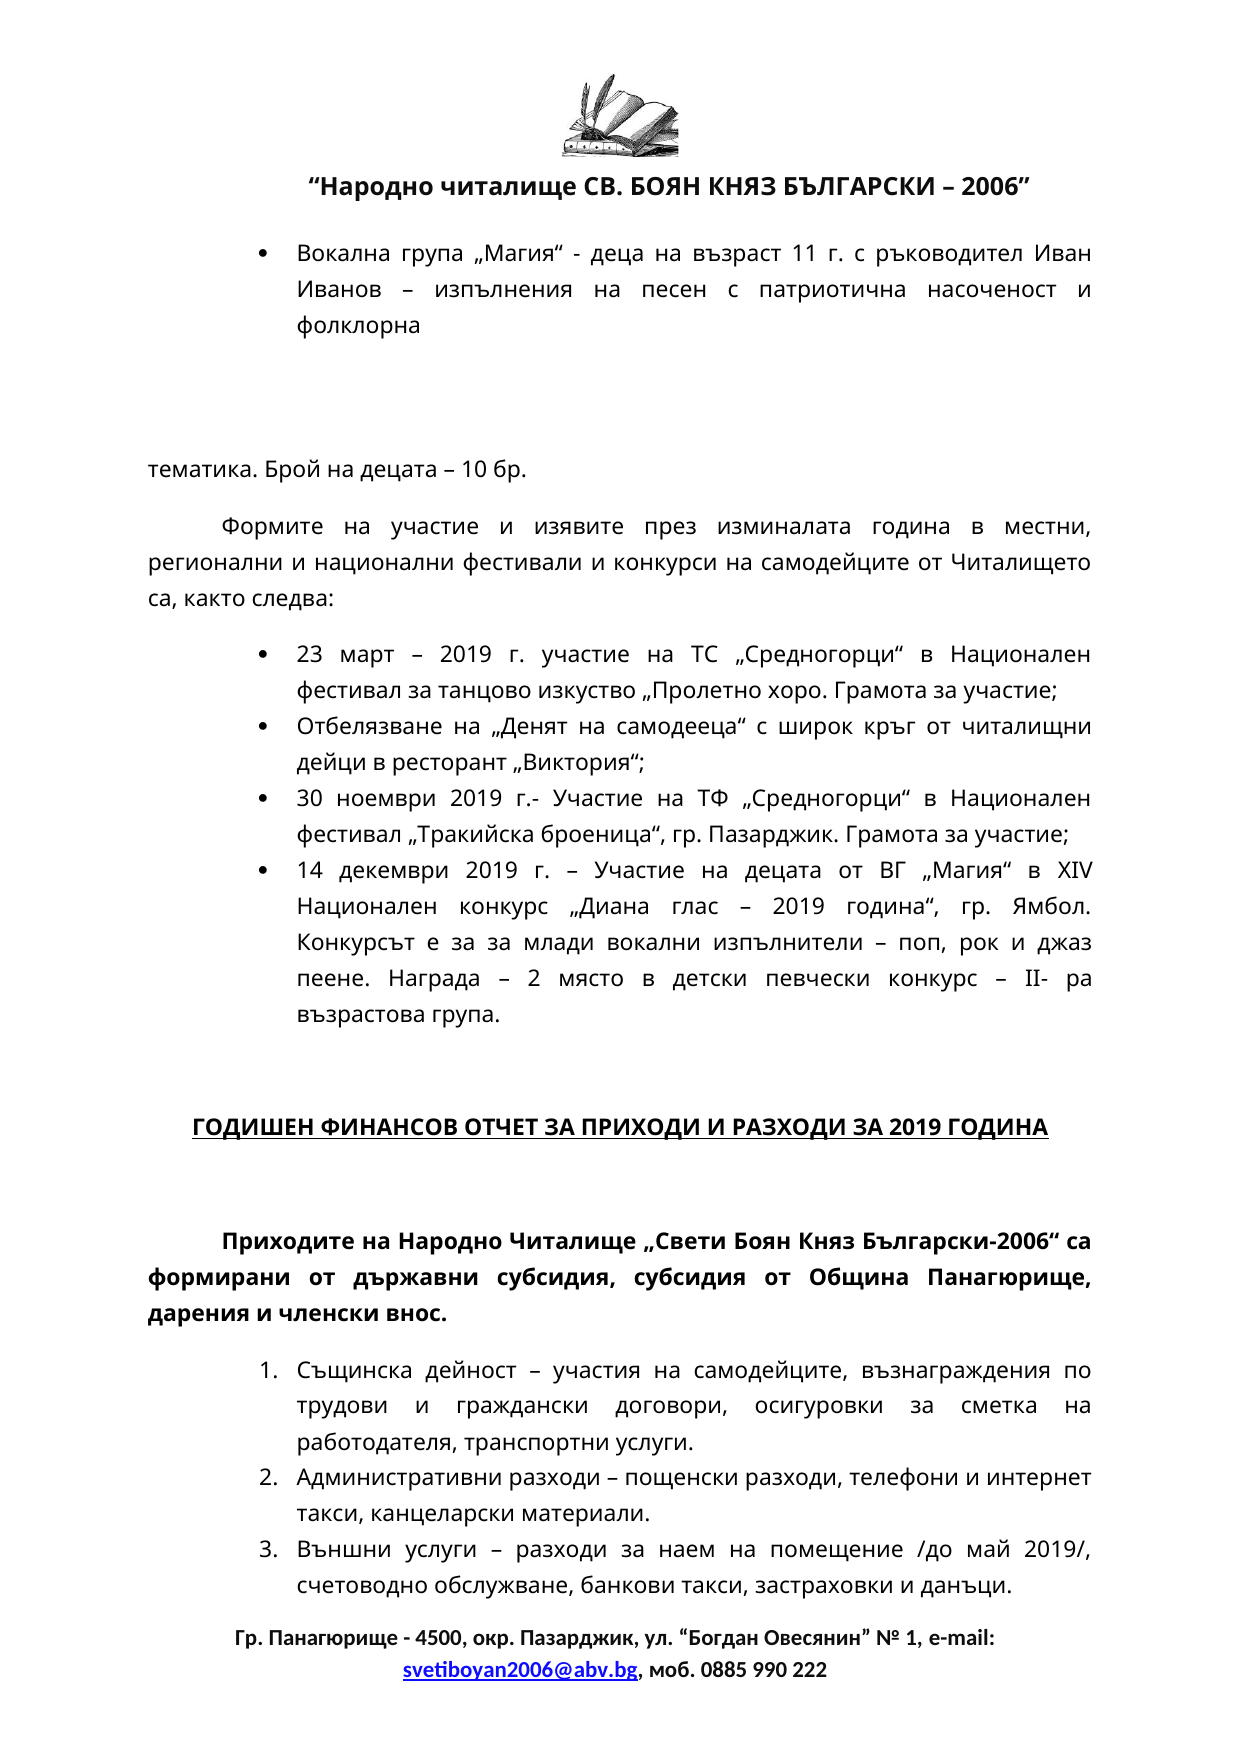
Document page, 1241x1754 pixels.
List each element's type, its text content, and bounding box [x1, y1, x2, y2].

list 14 декември 2019 г. – Участие на децата от ВГ „Магия“ в XIV Национален конкурс „Диана глас – 2019 година“, гр. Ямбол. Конкурсът е за за млади вокални изпълнители – поп, рок и джаз пеене. Награда – 2 място в детски певчески конкурс – II- ра възрастова група. [259, 854, 1093, 1029]
list 23 март – 2019 г. участие на ТС „Средногорци“ в Национален фестивал за танцово изкуство „Пролетно хоро. Грамота за участие; [259, 638, 1093, 706]
picture [561, 73, 679, 157]
text Приходите на Народно Читалище „Свети Боян Княз Български-2006“ са формирани от държавни субсидия, субсидия от Община Панагюрище, дарения и членски внос. [148, 1225, 1093, 1328]
list тематика. Брой на децата – 10 бр. [148, 453, 1093, 484]
list Отбелязване на „Денят на самодееца“ с широк кръг от читалищни дейци в ресторант „Виктория“; [259, 710, 1093, 777]
list 30 ноември 2019 г.- Участие на ТФ „Средногорци“ в Национален фестивал „Тракийска броеница“, гр. Пазарджик. Грамота за участие; [259, 782, 1093, 849]
list Административни разходи – пощенски разходи, телефони и интернет такси, канцеларски материали. [259, 1461, 1093, 1528]
text Формите на участие и изявите през изминалата година в местни, регионални и национални фестивали и конкурси на самодейците от Читалището са, както следва: [148, 510, 1093, 613]
text ГОДИШЕН ФИНАНСОВ ОТЧЕТ ЗА ПРИХОДИ И РАЗХОДИ ЗА 2019 ГОДИНА [148, 1111, 1093, 1143]
list Вокална група „Магия“ - деца на възраст 11 г. с ръководител Иван Иванов – изпълнения на песен с патриотична насоченост и фолклорна [259, 181, 1093, 341]
list Външни услуги – разходи за наем на помещение /до май 2019/, счетоводно обслужване, банкови такси, застраховки и данъци. [259, 1533, 1093, 1600]
list Същинска дейност – участия на самодейците, възнаграждения по трудови и граждански договори, осигуровки за сметка на работодателя, транспортни услуги. [259, 1353, 1093, 1457]
